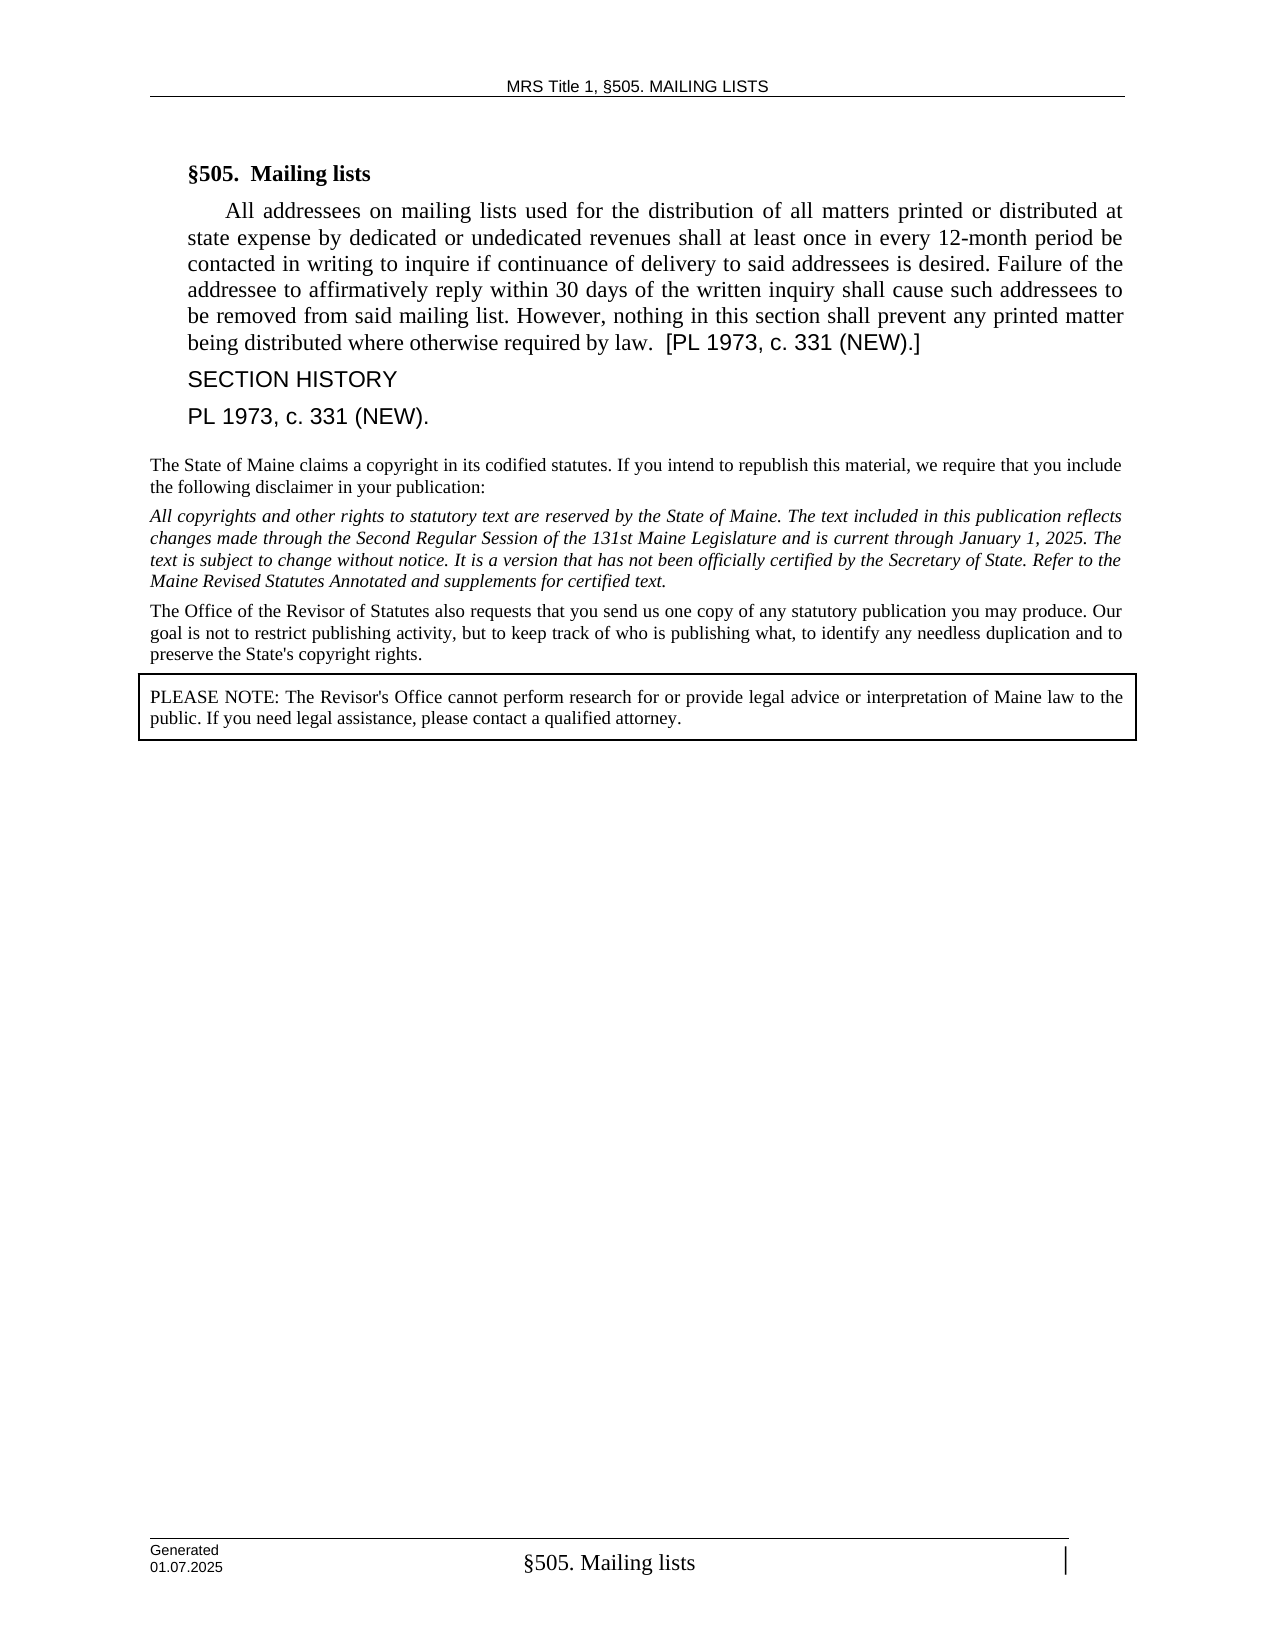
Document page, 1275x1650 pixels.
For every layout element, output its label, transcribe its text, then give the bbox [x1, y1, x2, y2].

text §505. Mailing lists [187, 160, 1125, 187]
text All addressees on mailing lists used for the distribution of all matters printed or distributed at state expense by dedicated or undedicated revenues shall at least once in every 12-month period be contacted in writing to inquire if continuance of delivery to said addressees is desired. Failure of the addressee to affirmatively reply within 30 days of the written inquiry shall cause such addressees to be removed from said mailing list. However, nothing in this section shall prevent any printed matter being distributed where otherwise required by law. [PL 1973, c. 331 (NEW).] [187, 197, 1125, 355]
text The State of Maine claims a copyright in its codified statutes. If you intend to republish this material, we require that you include the following disclaimer in your publication: [150, 454, 1125, 497]
text SECTION HISTORY [187, 366, 1125, 392]
text PL 1973, c. 331 (NEW). [187, 403, 1125, 429]
text The Office of the Revisor of Statutes also requests that you send us one copy of any statutory publication you may produce. Our goal is not to restrict publishing activity, but to keep track of who is publishing what, to identify any needless duplication and to preserve the State's copyright rights. [150, 600, 1125, 665]
text PLEASE NOTE: The Revisor's Office cannot perform research for or provide legal advice or interpretation of Maine law to the public. If you need legal assistance, please contact a qualified attorney. [140, 675, 1135, 739]
text All copyrights and other rights to statutory text are reserved by the State of Maine. The text included in this publication reflects changes made through the Second Regular Session of the 131st Maine Legislature and is current through January 1, 2025 . The text is subject to change without notice. It is a version that has not been officially certified by the Secretary of State. Refer to the Maine Revised Statutes Annotated and supplements for certified text. [150, 505, 1125, 592]
